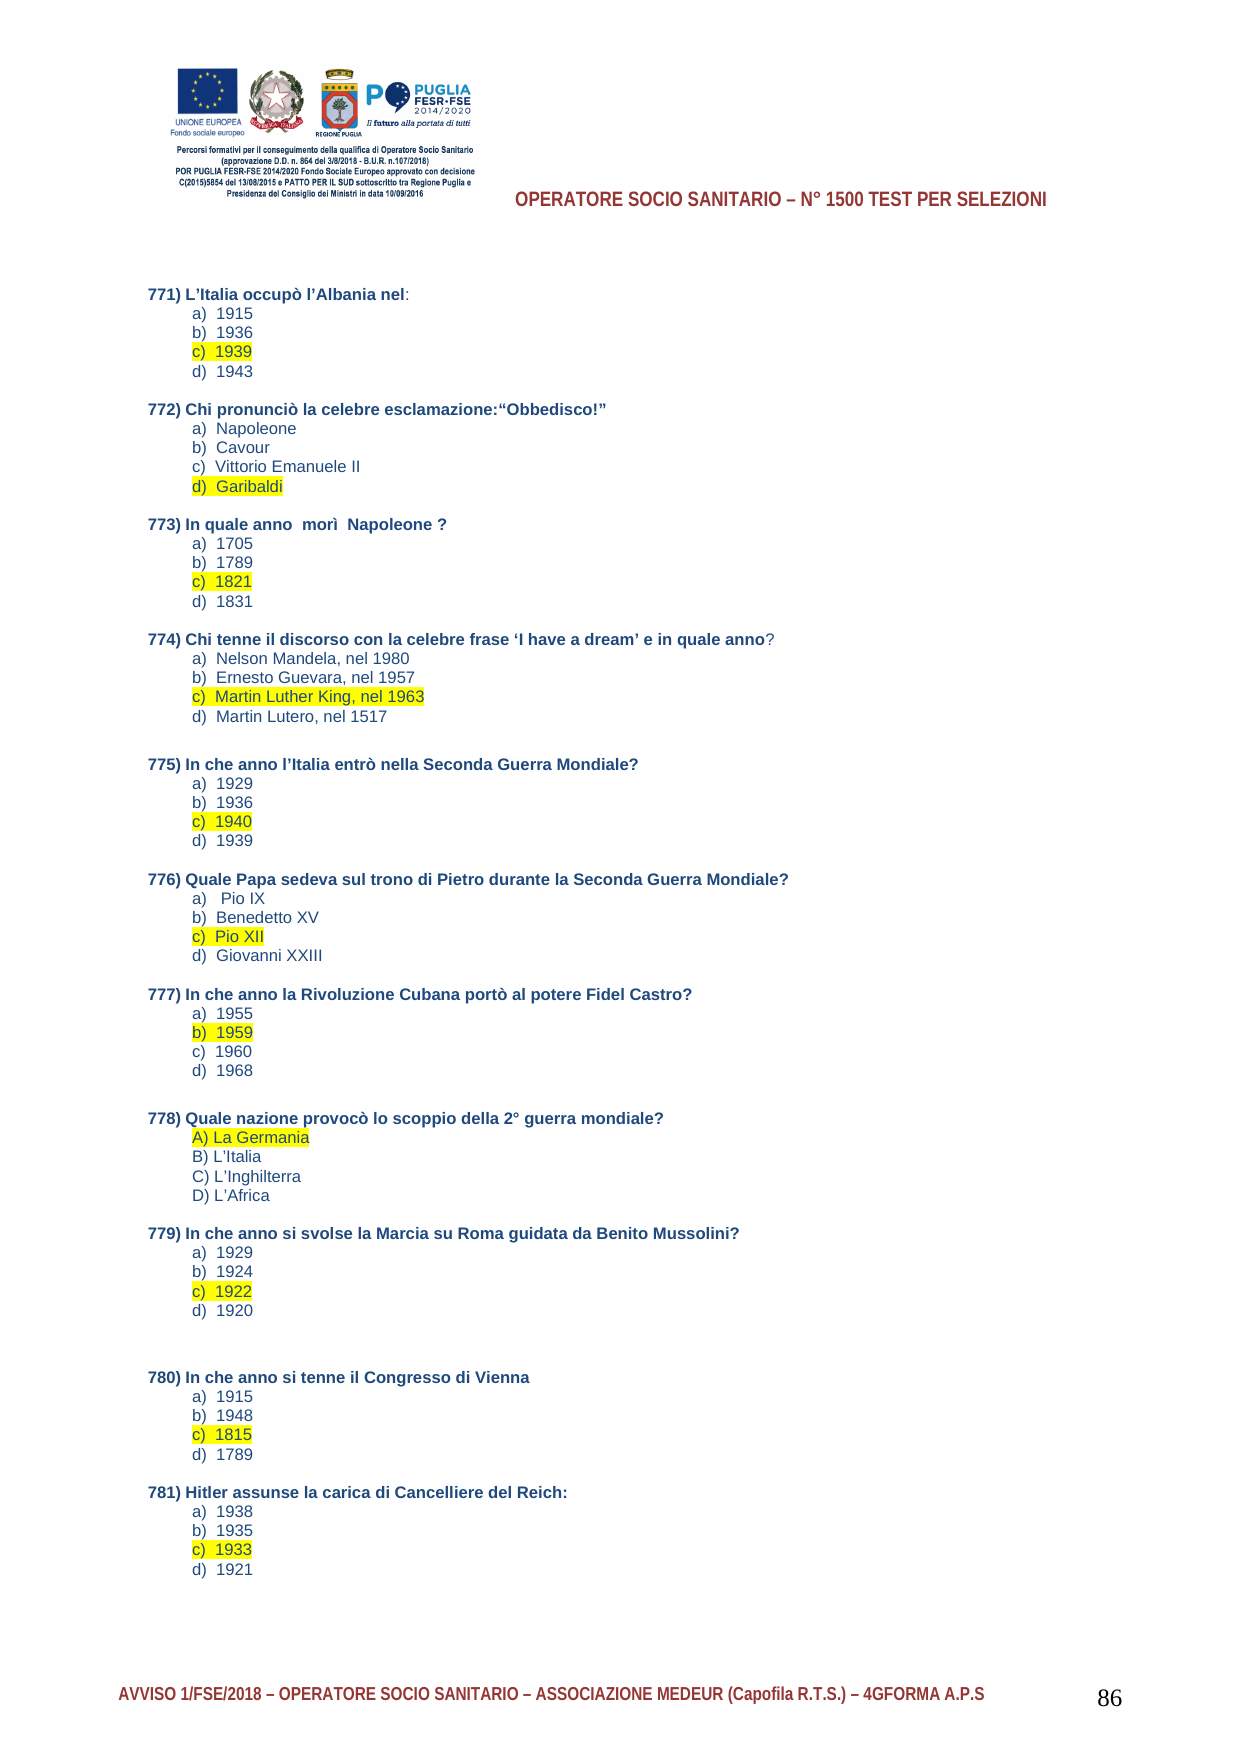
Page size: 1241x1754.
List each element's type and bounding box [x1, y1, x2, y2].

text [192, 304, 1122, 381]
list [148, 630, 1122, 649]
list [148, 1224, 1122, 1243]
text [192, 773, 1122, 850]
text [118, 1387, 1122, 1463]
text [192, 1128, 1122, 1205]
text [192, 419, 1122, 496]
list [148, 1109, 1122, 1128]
picture [140, 58, 510, 207]
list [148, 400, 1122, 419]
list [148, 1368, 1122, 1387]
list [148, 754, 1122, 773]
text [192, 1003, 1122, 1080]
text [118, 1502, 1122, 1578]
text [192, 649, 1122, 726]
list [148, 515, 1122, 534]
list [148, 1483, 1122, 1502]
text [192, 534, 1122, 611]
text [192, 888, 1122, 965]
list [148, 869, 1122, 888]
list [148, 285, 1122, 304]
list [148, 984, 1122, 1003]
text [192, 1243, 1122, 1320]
